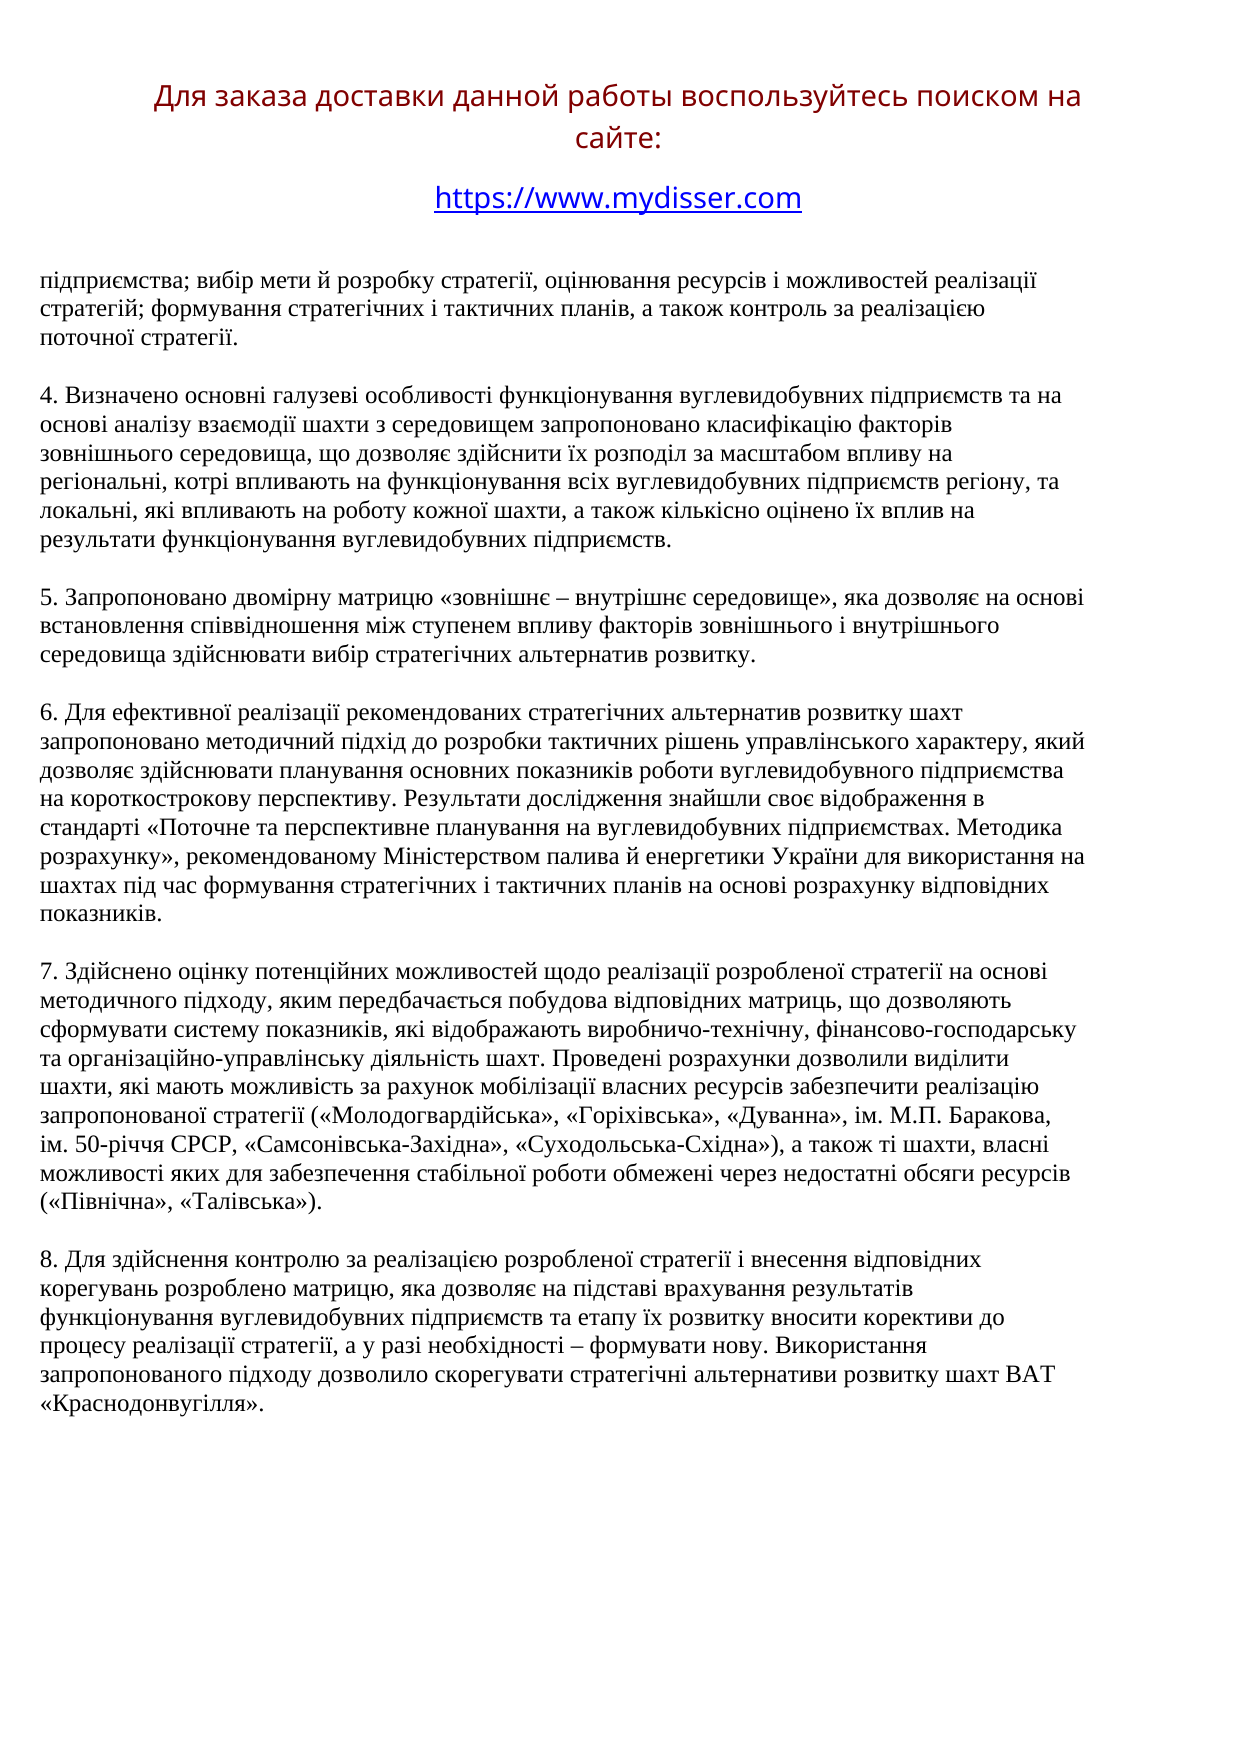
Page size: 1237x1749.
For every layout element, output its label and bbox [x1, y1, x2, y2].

table_cell [40, 236, 1086, 1417]
